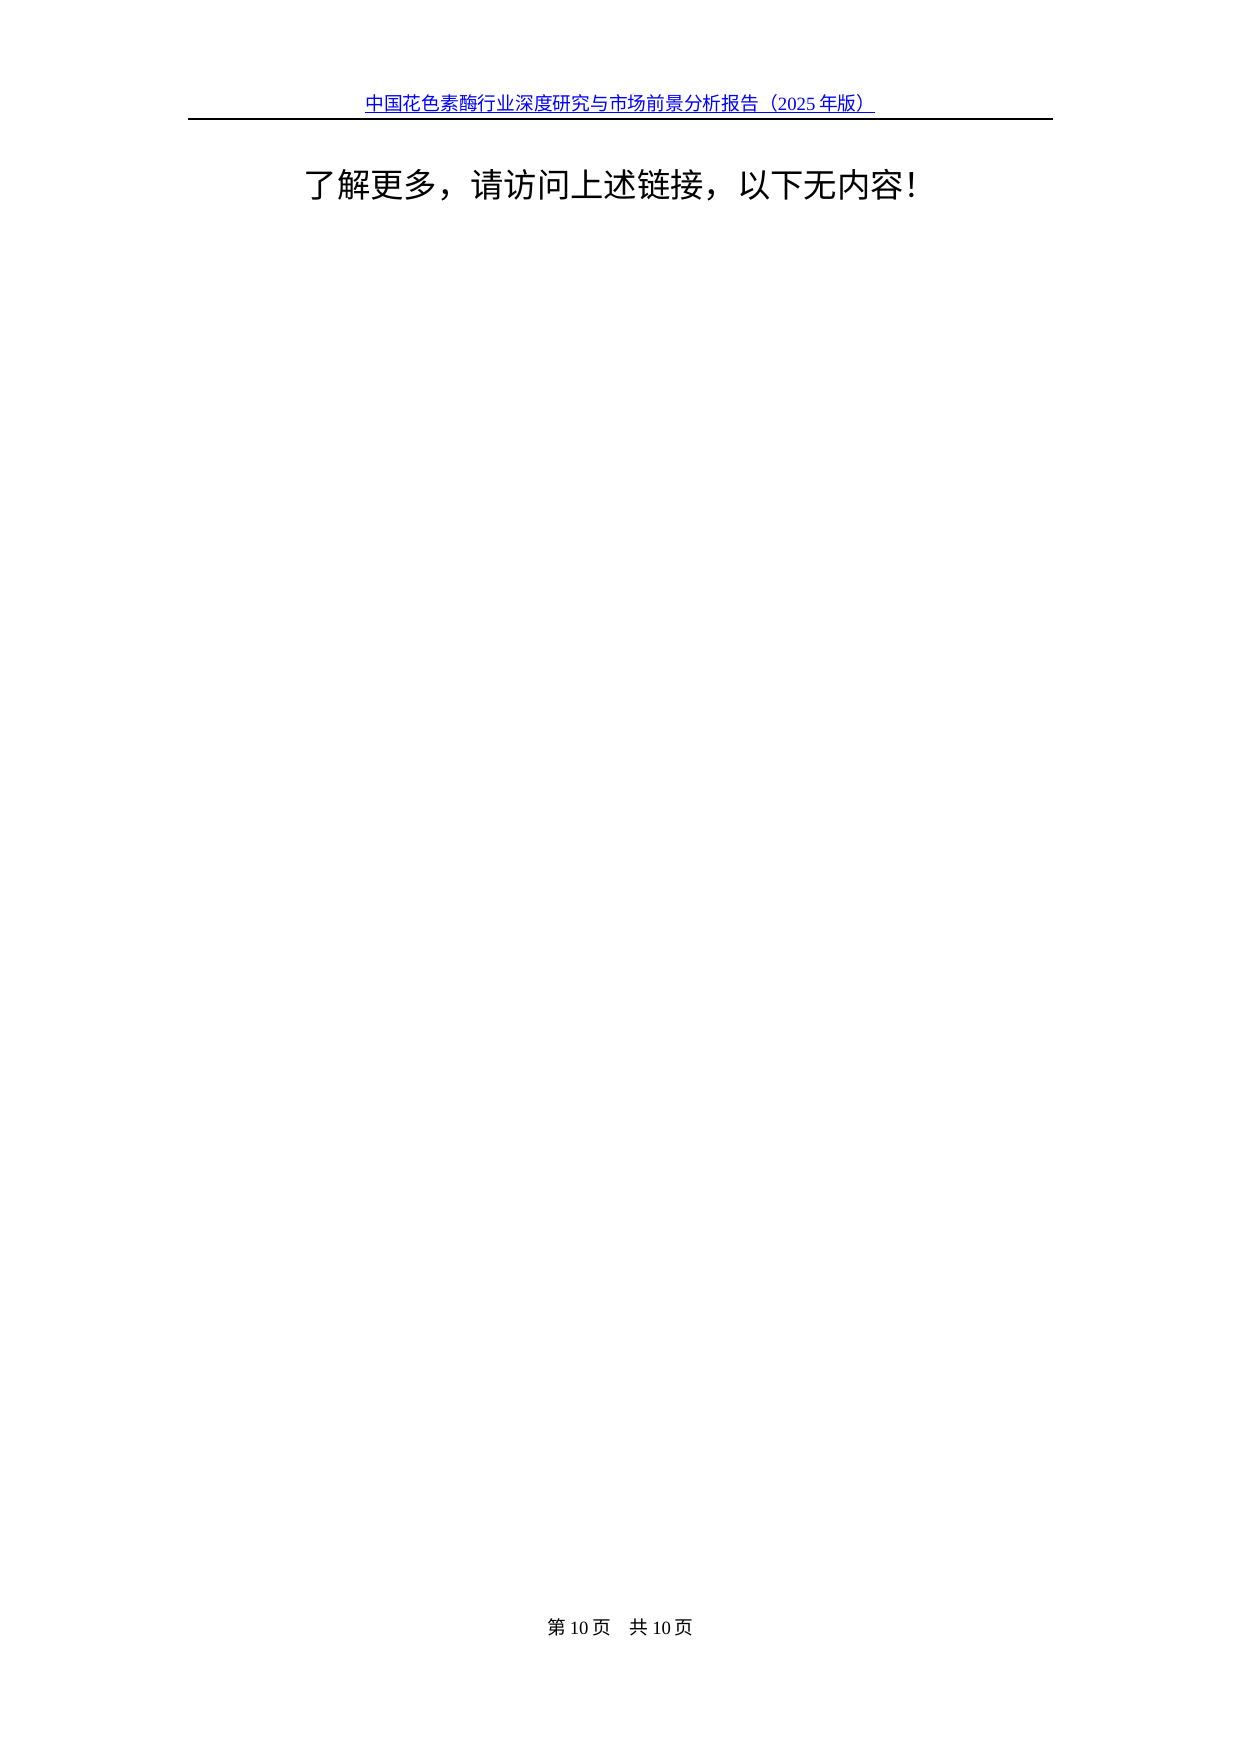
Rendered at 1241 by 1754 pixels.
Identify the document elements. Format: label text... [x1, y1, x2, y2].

title 了解更多，请访问上述链接，以下无内容！ [187, 150, 1053, 215]
